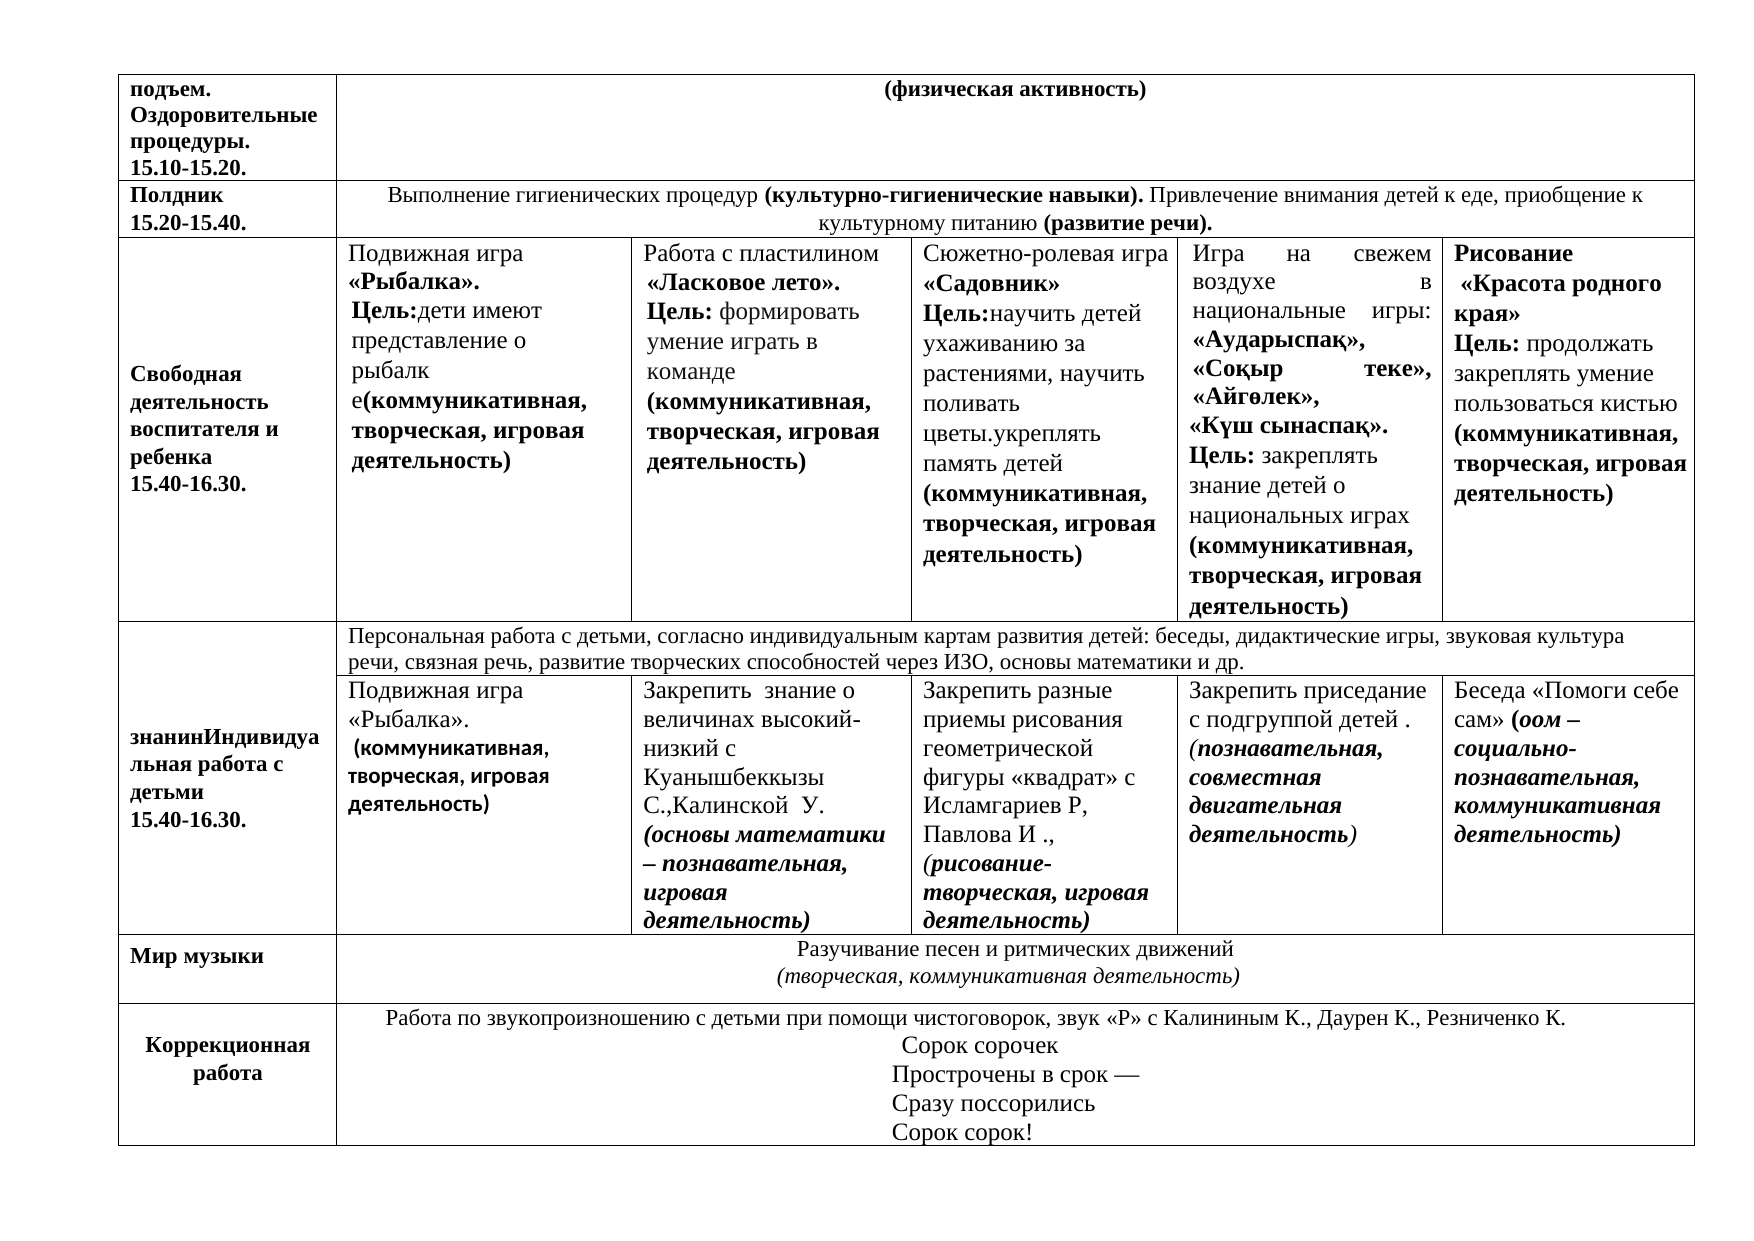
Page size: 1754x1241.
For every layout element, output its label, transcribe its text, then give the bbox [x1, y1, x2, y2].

table_cell Полдник 15.20-15.40. [119, 181, 336, 237]
table_cell Работа с пластилином «Ласковое лето». Цель: формировать умение играть в команде (коммуникативная, творческая, игровая деятельность) [632, 238, 911, 621]
table_cell Выполнение гигиенических процедур (культурно-гигиенические навыки). Привлечение внимания детей к еде, приобщение к культурному питанию (развитие речи). [337, 181, 1694, 237]
table_cell Подвижная игра «Рыбалка». Цель:дети имеют представление о рыбалке(коммуникативная, творческая, игровая деятельность) [337, 238, 631, 621]
table_cell Игра на свежем воздухе в национальные игры: «Аударыспақ», «Соқыр теке», «Айгөлек», «Күш сынаспақ». Цель: закреплять знание детей о национальных играх (коммуникативная, творческая, игровая деятельность) [1178, 238, 1442, 621]
table_cell Закрепить разные приемы рисования геометрической фигуры «квадрат» с Исламгариев Р, Павлова И ., (рисование-творческая, игровая деятельность) [912, 676, 1177, 934]
table_cell Беседа «Помоги себе сам» (оом –социально-познавательная, коммуникативная деятельность) [1443, 676, 1694, 934]
table_cell знанинИндивидуальная работа с детьми 15.40-16.30. [119, 622, 336, 934]
table_cell Свободная деятельность воспитателя и ребенка 15.40-16.30. [119, 238, 336, 621]
table_cell Сюжетно-ролевая игра «Садовник» Цель:научить детей ухаживанию за растениями, научить поливать цветы.укреплять память детей (коммуникативная, творческая, игровая деятельность) [912, 238, 1177, 621]
table_cell Рисование «Красота родного края» Цель: продолжать закреплять умение пользоваться кистью (коммуникативная, творческая, игровая деятельность) [1443, 238, 1694, 621]
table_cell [337, 1004, 1694, 1145]
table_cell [337, 75, 1694, 180]
table_cell Мир музыки [119, 935, 336, 1003]
table_cell Персональная работа с детьми, согласно индивидуальным картам развития детей: беседы, дидактические игры, звуковая культура речи, связная речь, развитие творческих способностей через ИЗО, основы математики и др. [337, 622, 1694, 674]
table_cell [119, 1004, 336, 1145]
table_cell Закрепить приседание с подгруппой детей . (познавательная, совместная двигательная деятельность) [1178, 676, 1442, 934]
table_cell Подвижная игра «Рыбалка». (коммуникативная, творческая, игровая деятельность) [337, 676, 631, 934]
table_cell Разучивание песен и ритмических движений (творческая, коммуникативная деятельность) [337, 935, 1694, 1003]
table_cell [119, 75, 336, 180]
table_cell Закрепить знание о величинах высокий-низкий с Куанышбеккызы С.,Калинской У. (основы математики – познавательная, игровая деятельность) [632, 676, 911, 934]
